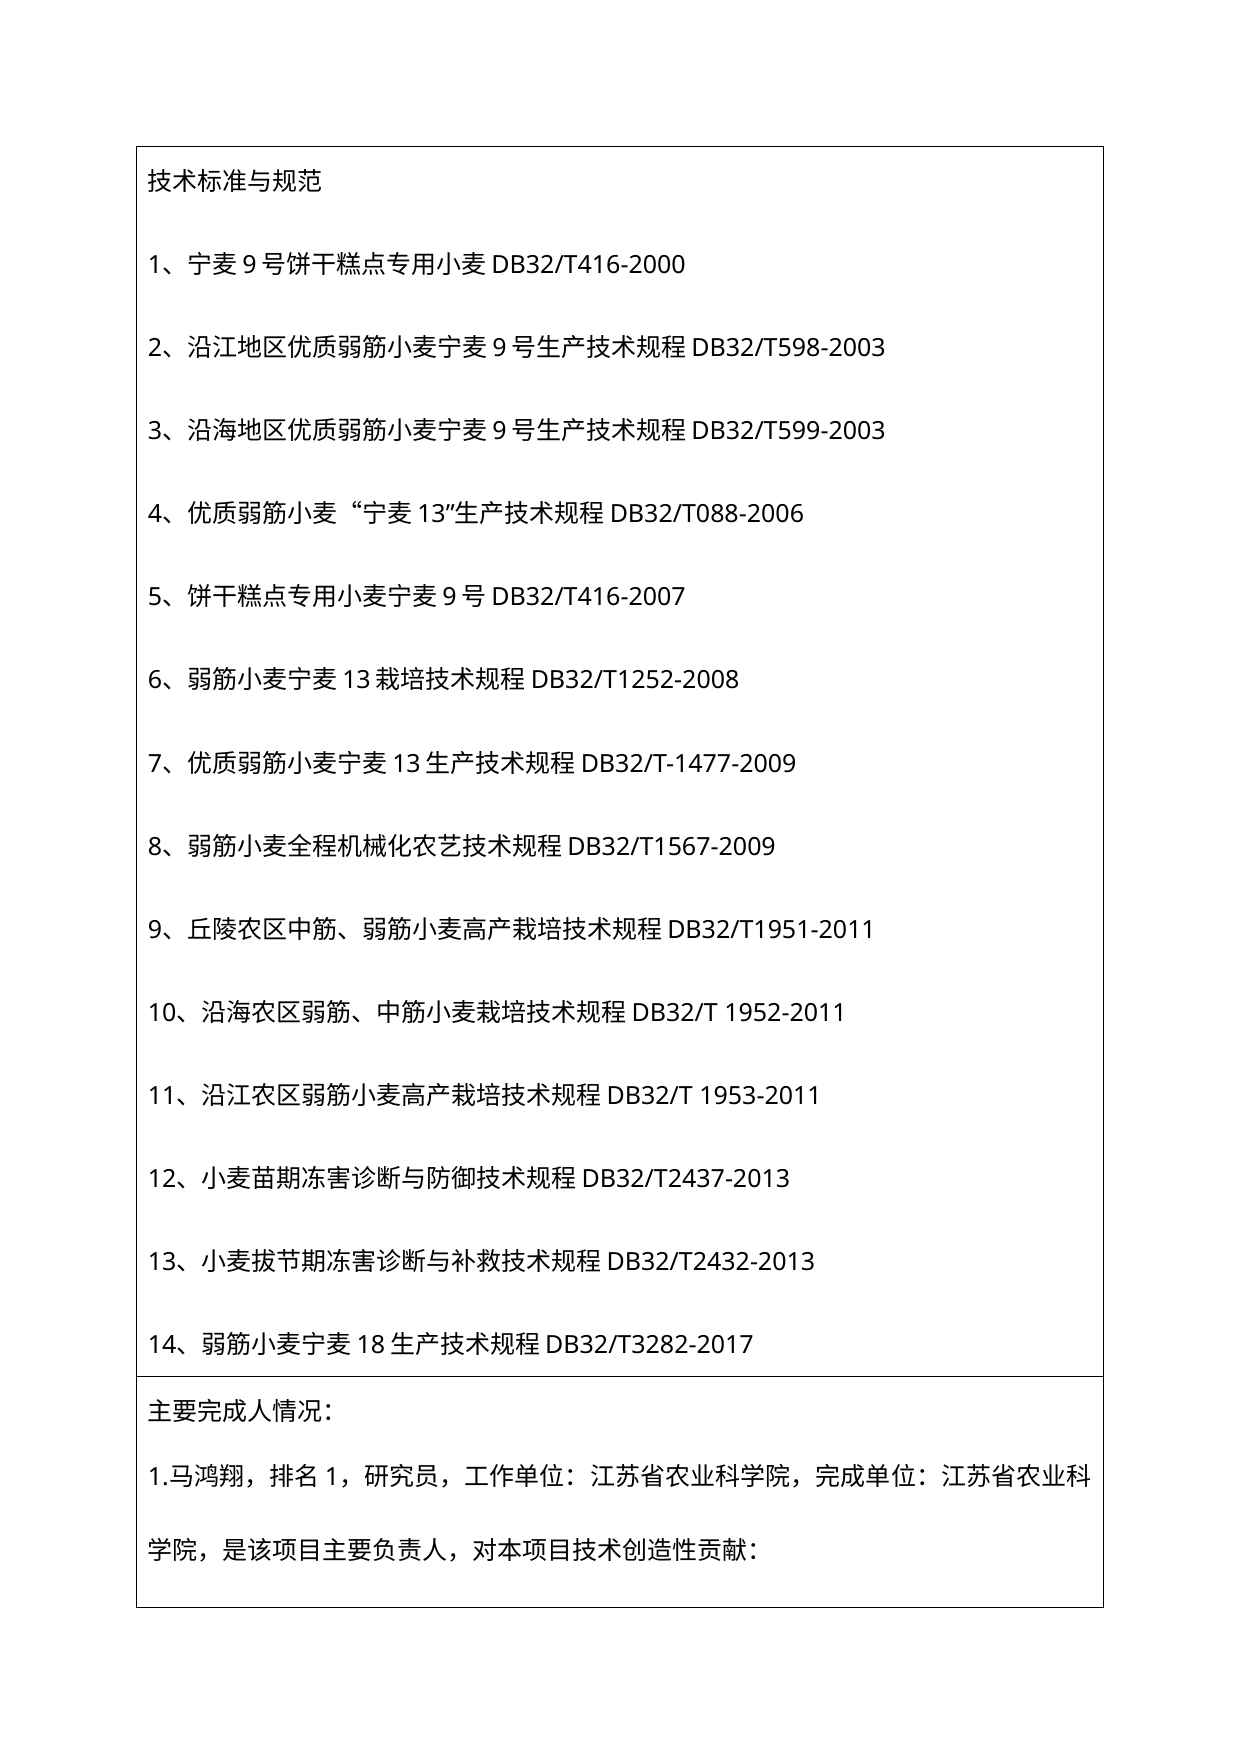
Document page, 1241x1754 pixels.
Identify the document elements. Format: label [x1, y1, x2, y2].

table_cell [137, 1377, 1103, 1607]
table_cell [137, 147, 1103, 1376]
